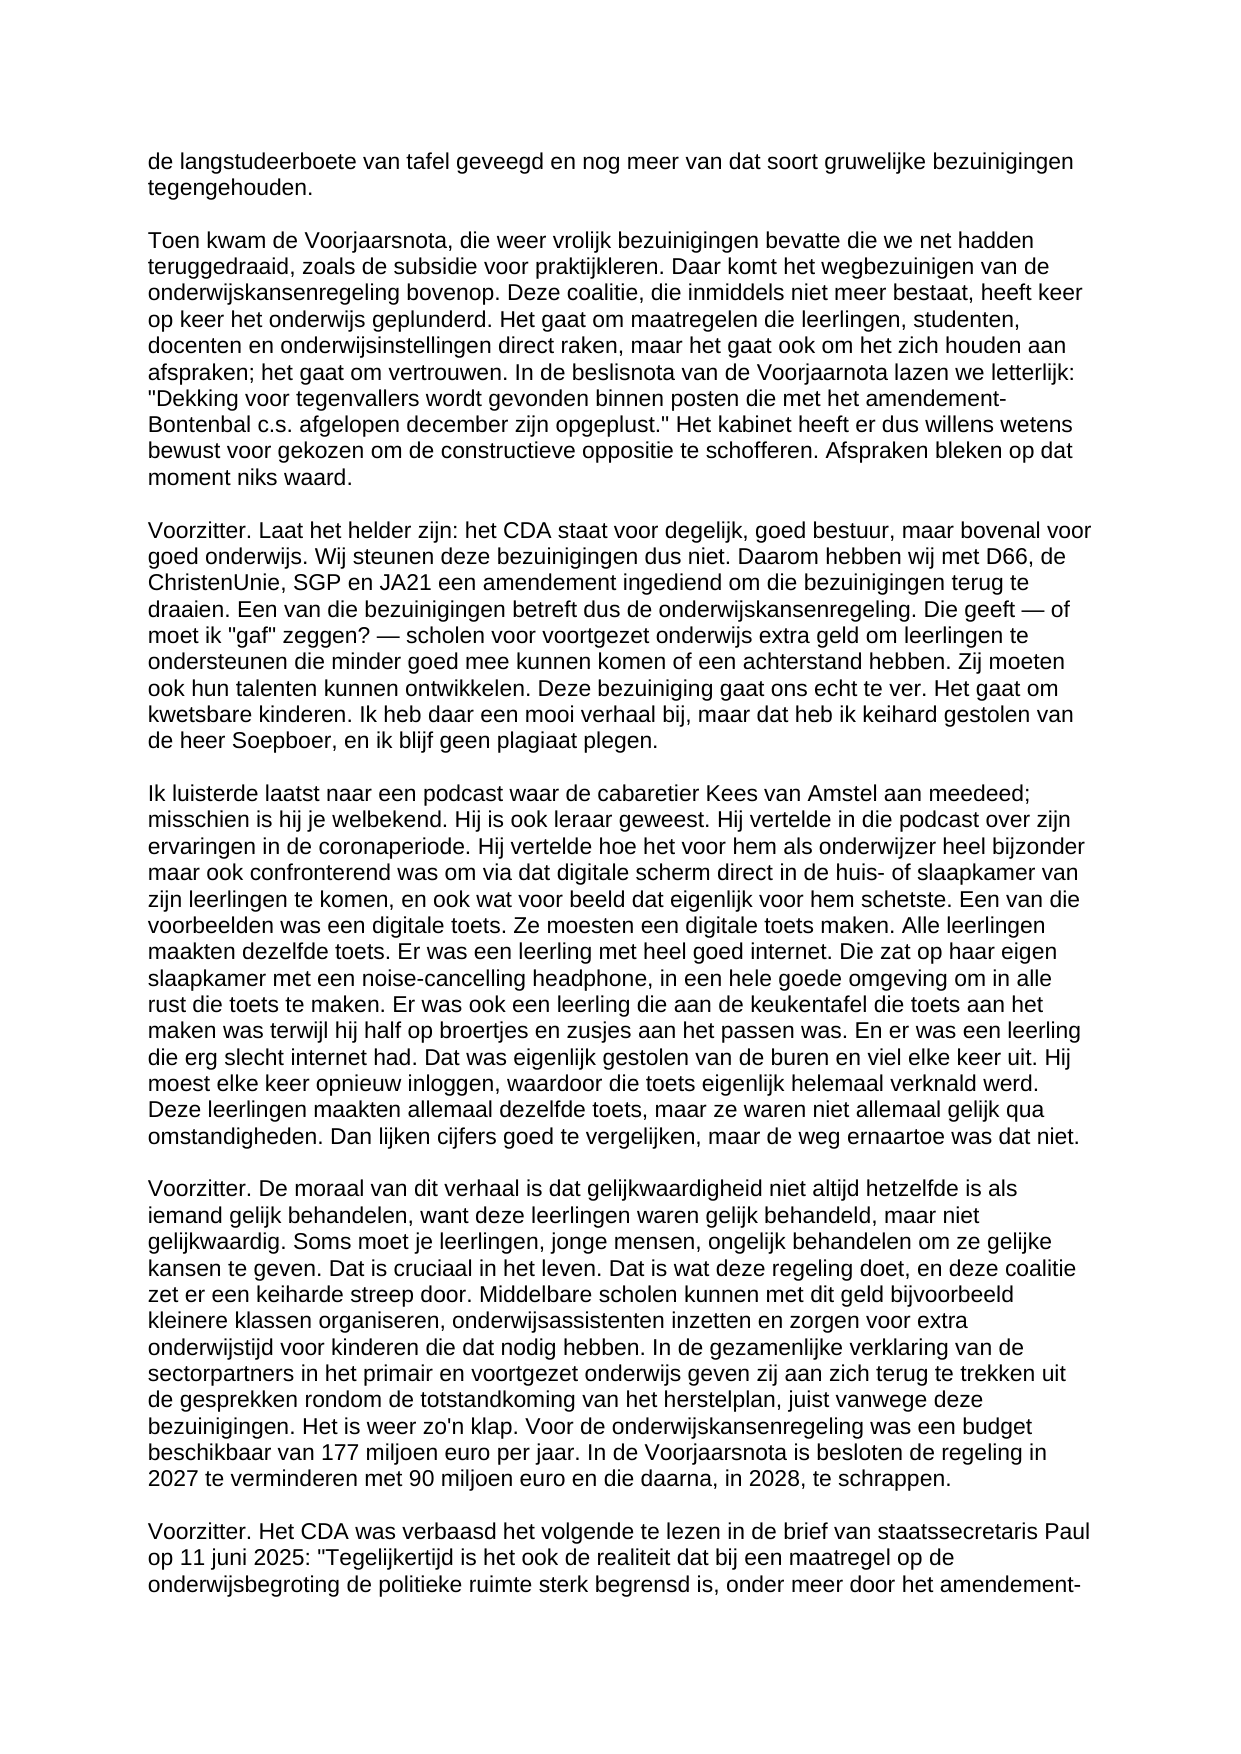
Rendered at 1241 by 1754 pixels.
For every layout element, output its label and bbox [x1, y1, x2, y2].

text [148, 148, 1093, 1597]
